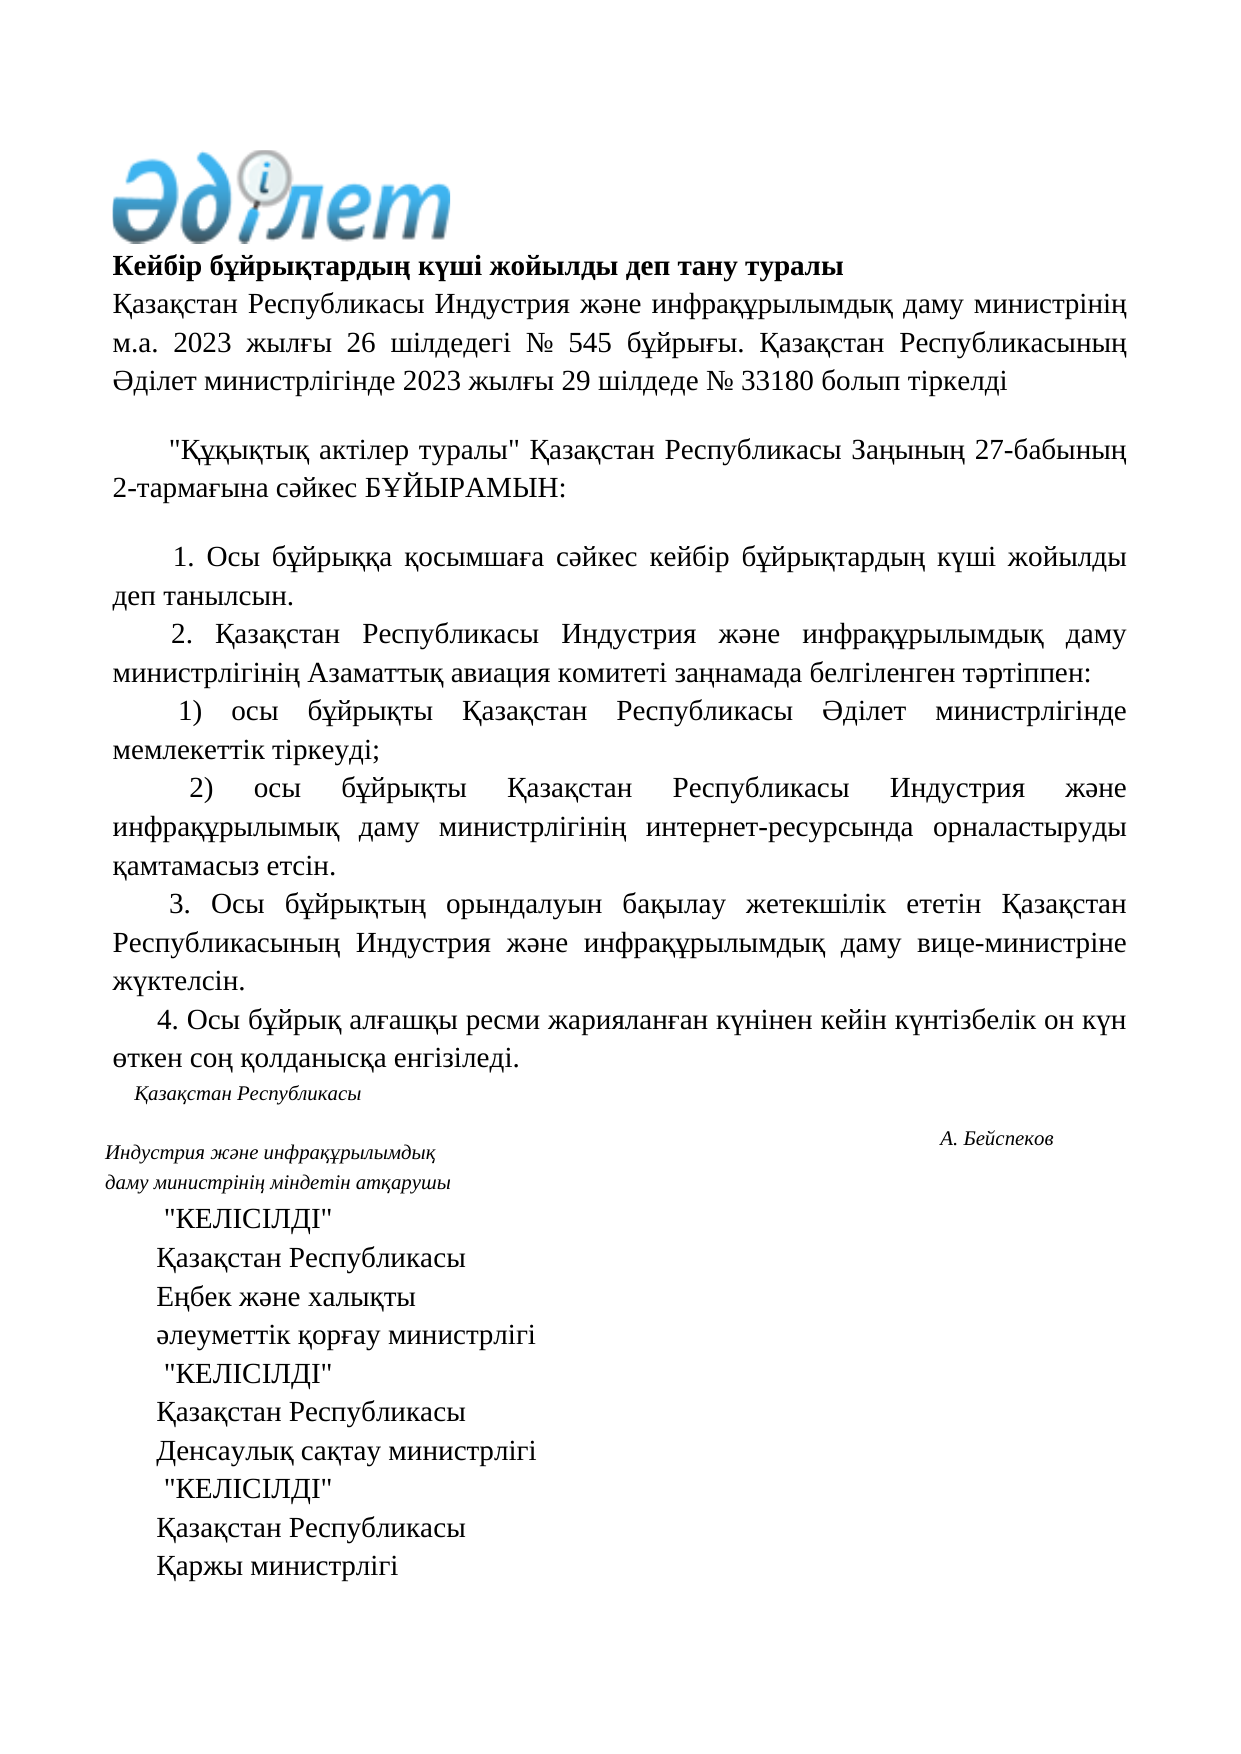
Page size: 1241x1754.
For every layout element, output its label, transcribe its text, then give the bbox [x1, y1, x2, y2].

text Қазақстан Республикасы Индустрия және инфрақұрылымдық даму министрінің м.а. 2023 жылғы 26 шiлдедегi № 545 бұйрығы. Қазақстан Республикасының Әділет министрлігінде 2023 жылғы 29 шiлдеде № 33180 болып тіркелді [112, 286, 1128, 397]
text 3. Осы бұйрықтың орындалуын бақылау жетекшілік ететін Қазақстан Республикасының Индустрия және инфрақұрылымдық даму вице-министріне жүктелсін. [112, 886, 1128, 997]
text 2) осы бұйрықты Қазақстан Республикасы Индустрия және инфрақұрылымық даму министрлігінің интернет-ресурсында орналастыруды қамтамасыз етсін. [112, 771, 1128, 881]
table_header Қазақстан Республикасы Индустрия және инфрақұрылымдық даму министрінің міндетін атқарушы [101, 1079, 939, 1202]
text 2. Қазақстан Республикасы Индустрия және инфрақұрылымдық даму министрлігінің Азаматтық авиация комитеті заңнамада белгіленген тәртіппен: [112, 616, 1128, 688]
text Кейбір бұйрықтардың күші жойылды деп тану туралы [112, 248, 1128, 281]
text Қаржы министрлігі [112, 1548, 1128, 1582]
picture [112, 150, 451, 244]
table_header А. Бейспеков [939, 1079, 1240, 1202]
text "Құқықтық актілер туралы" Қазақстан Республикасы Заңының 27-бабының 2-тармағына сәйкес БҰЙЫРАМЫН: [112, 432, 1128, 504]
text әлеуметтік қорғау министрлігі [112, 1317, 1128, 1351]
text Денсаулық сақтау министрлігі [112, 1433, 1128, 1466]
text 1) осы бұйрықты Қазақстан Республикасы Әділет министрлігінде мемлекеттік тіркеуді; [112, 693, 1128, 766]
text Қазақстан Республикасы [112, 1394, 1128, 1428]
text "КЕЛІСІЛДІ" [112, 1356, 1128, 1389]
text 1. Осы бұйрыққа қосымшаға сәйкес кейбір бұйрықтардың күші жойылды деп танылсын. [112, 539, 1128, 611]
text 4. Осы бұйрық алғашқы ресми жарияланған күнінен кейін күнтізбелік он күн өткен соң қолданысқа енгізіледі. [112, 1002, 1128, 1074]
text "КЕЛІСІЛДІ" [112, 1471, 1128, 1505]
text Қазақстан Республикасы [112, 1240, 1128, 1274]
text Еңбек және халықты [112, 1279, 1128, 1312]
text Қазақстан Республикасы [112, 1510, 1128, 1543]
text "КЕЛІСІЛДІ" [112, 1202, 1128, 1235]
